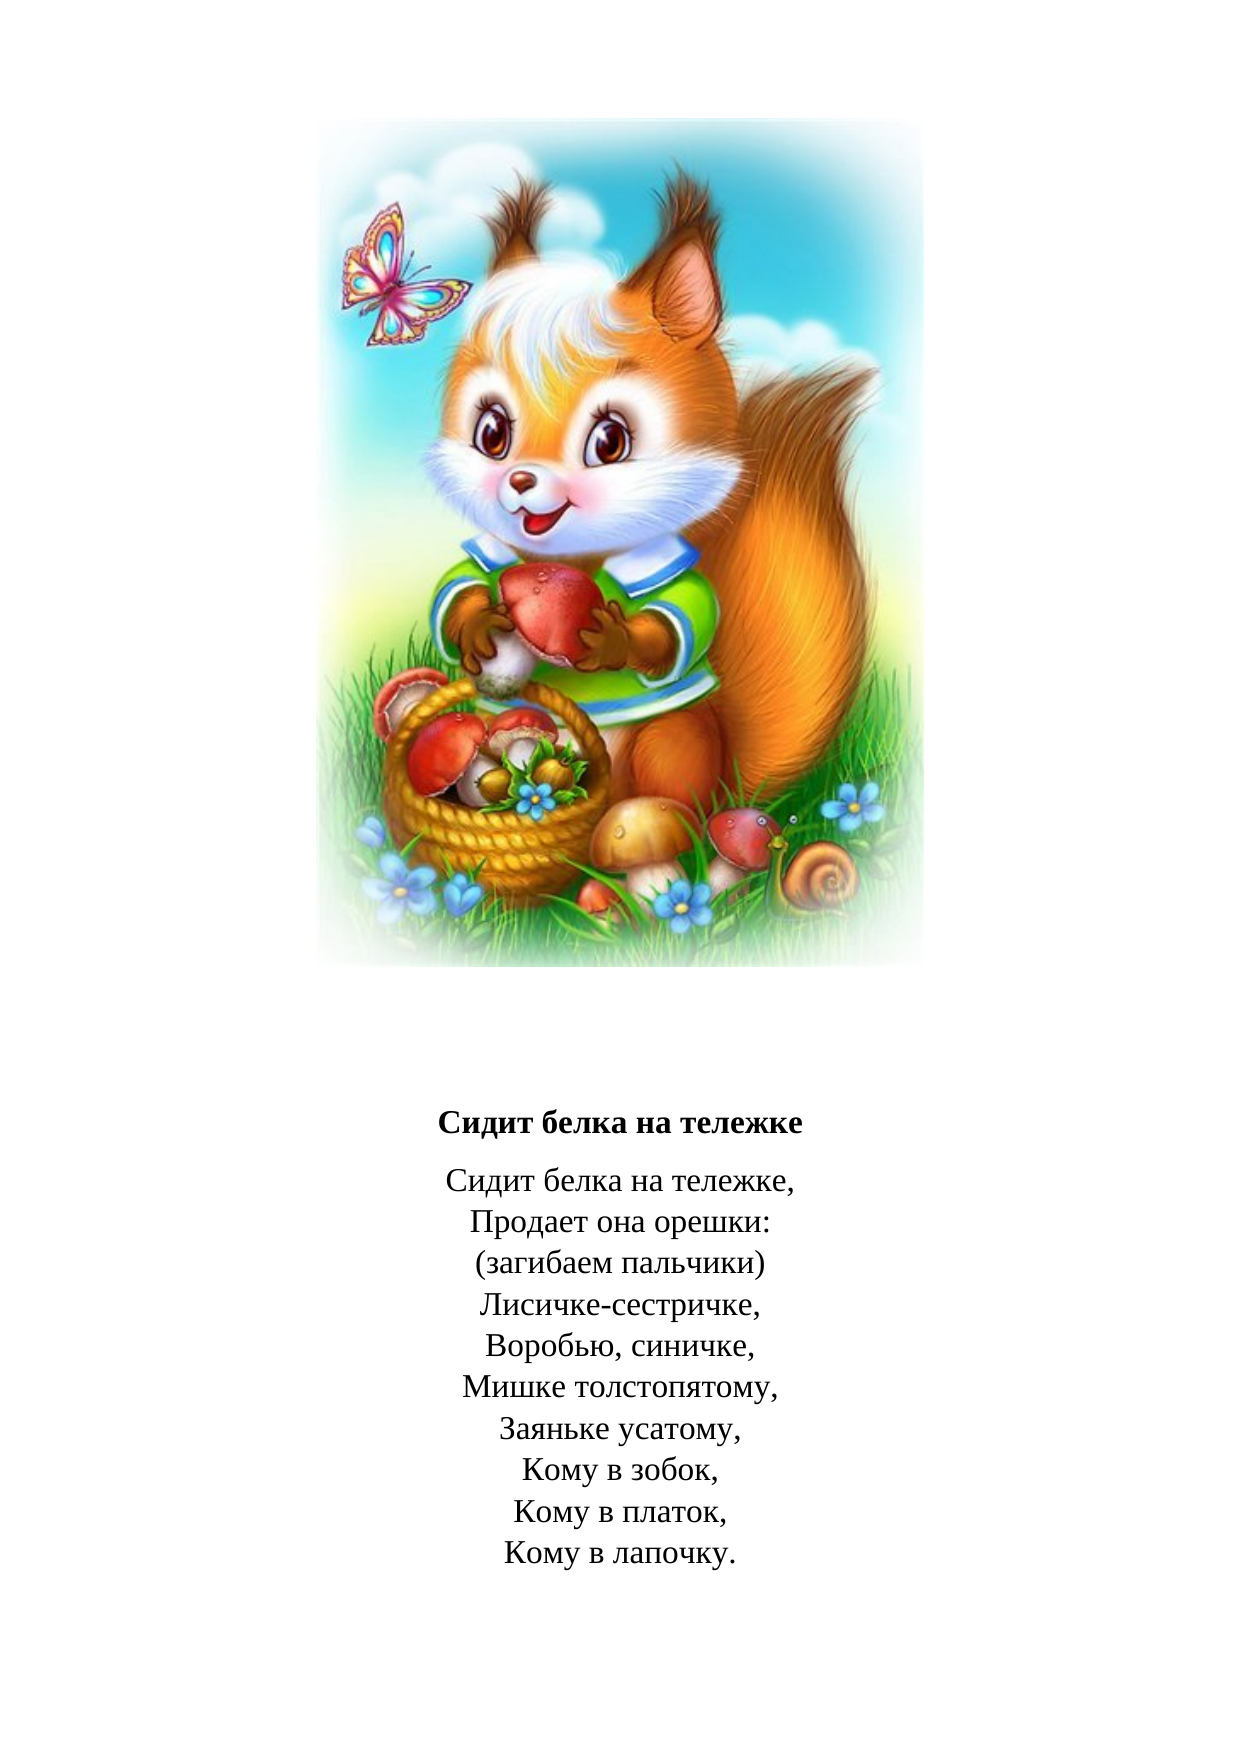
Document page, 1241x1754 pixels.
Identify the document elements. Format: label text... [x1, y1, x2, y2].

picture [316, 118, 925, 967]
text Сидит белка на тележке [74, 1102, 1167, 1140]
text Сидит белка на тележке, Продает она орешки: (загибаем пальчики) Лисичке-сестричке, Воробью, синичке, Мишке толстопятому, Заяньке усатому, Кому в зобок, Кому в платок, Кому в лапочку. [74, 1160, 1167, 1571]
